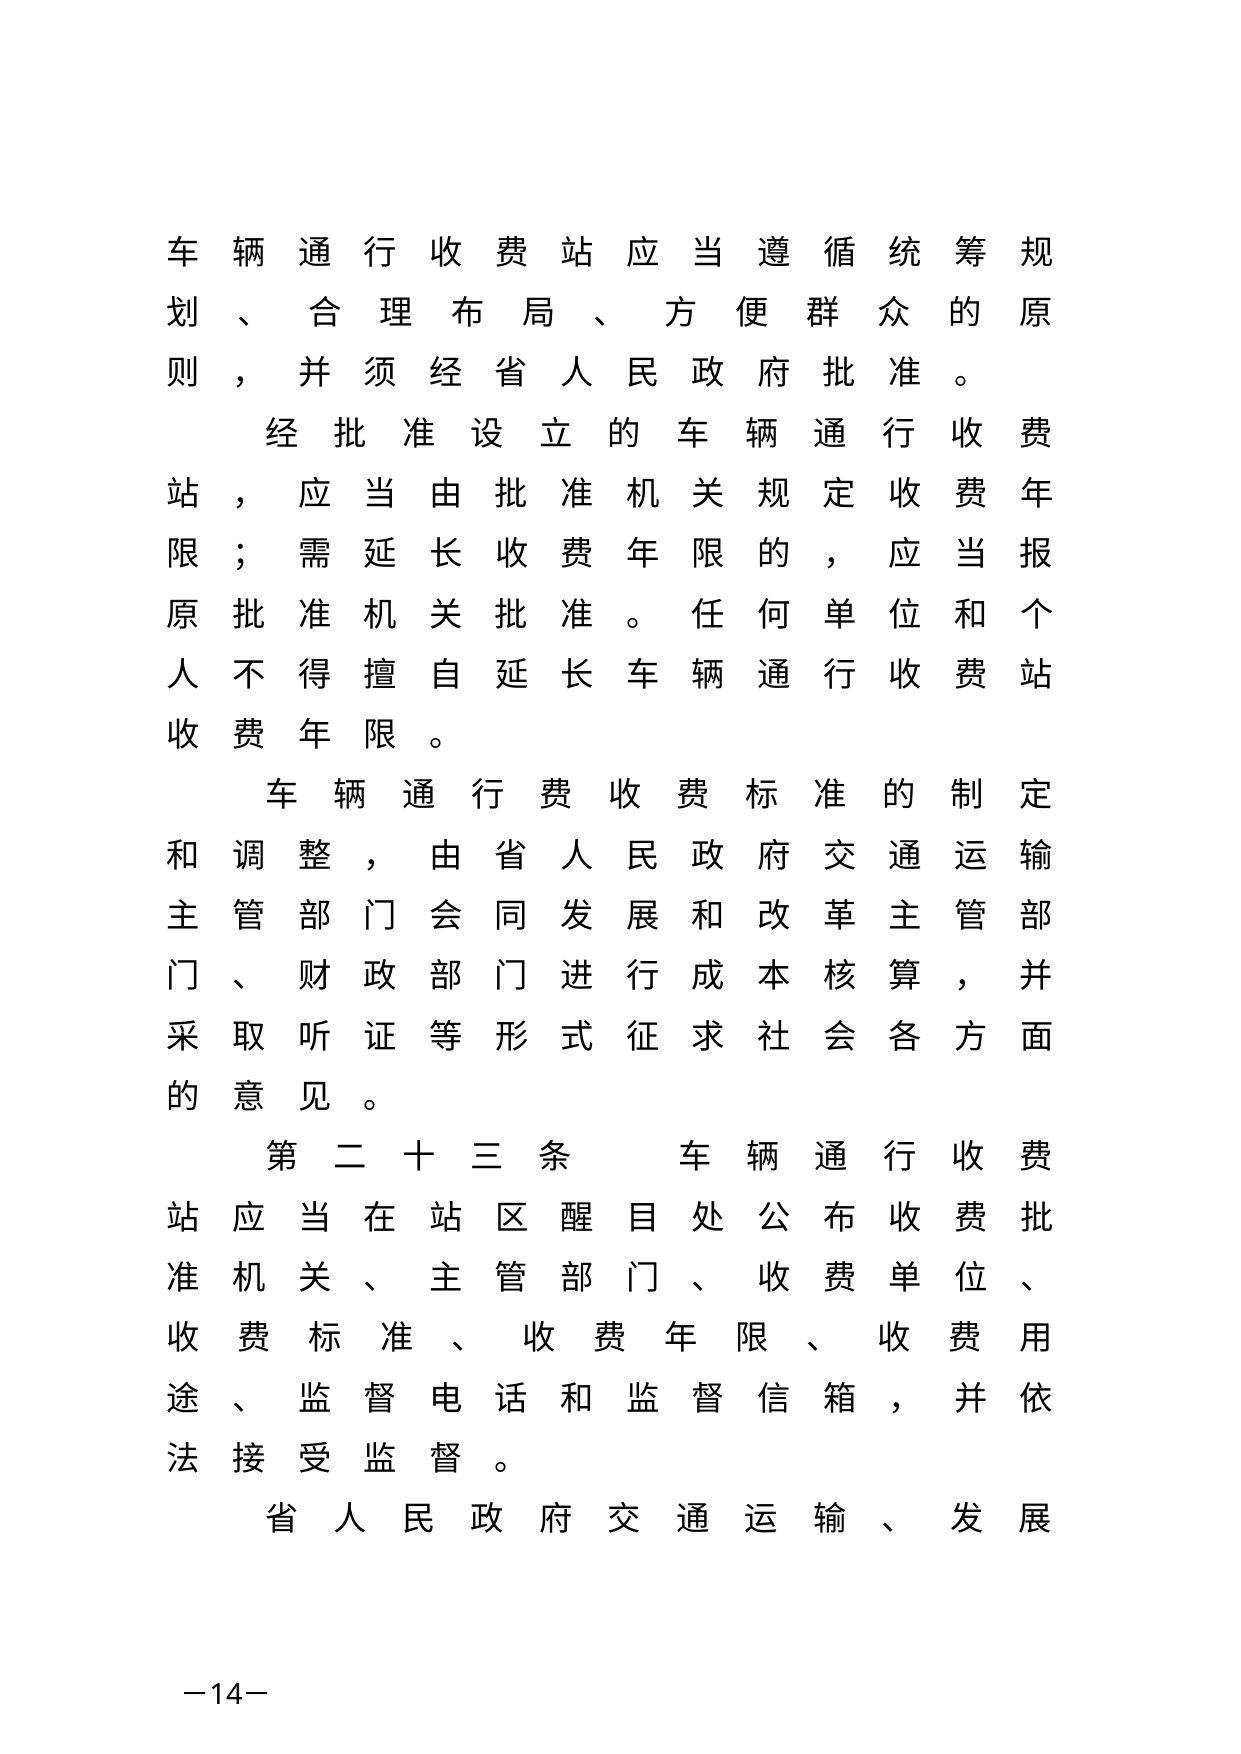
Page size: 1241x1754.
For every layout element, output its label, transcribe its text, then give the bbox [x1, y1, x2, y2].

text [167, 219, 1085, 400]
text 车辆通行费收费标准的制定和调整，由省人民政府交通运输主管部门会同发展和改革主管部门、财政部门进行成本核算，并采取听证等形式征求社会各方面的意见。 [167, 762, 1085, 1124]
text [167, 1486, 1085, 1546]
text 经批准设立的车辆通行收费站，应当由批准机关规定收费年限；需延长收费年限的，应当报原批准机关批准。任何单位和个人不得擅自延长车辆通行收费站收费年限。 [167, 400, 1085, 762]
text 第二十三条 车辆通行收费站应当在站区醒目处公布收费批准机关、主管部门、收费单位、收费标准、收费年限、收费用途、监督电话和监督信箱，并依法接受监督。 [167, 1124, 1085, 1486]
